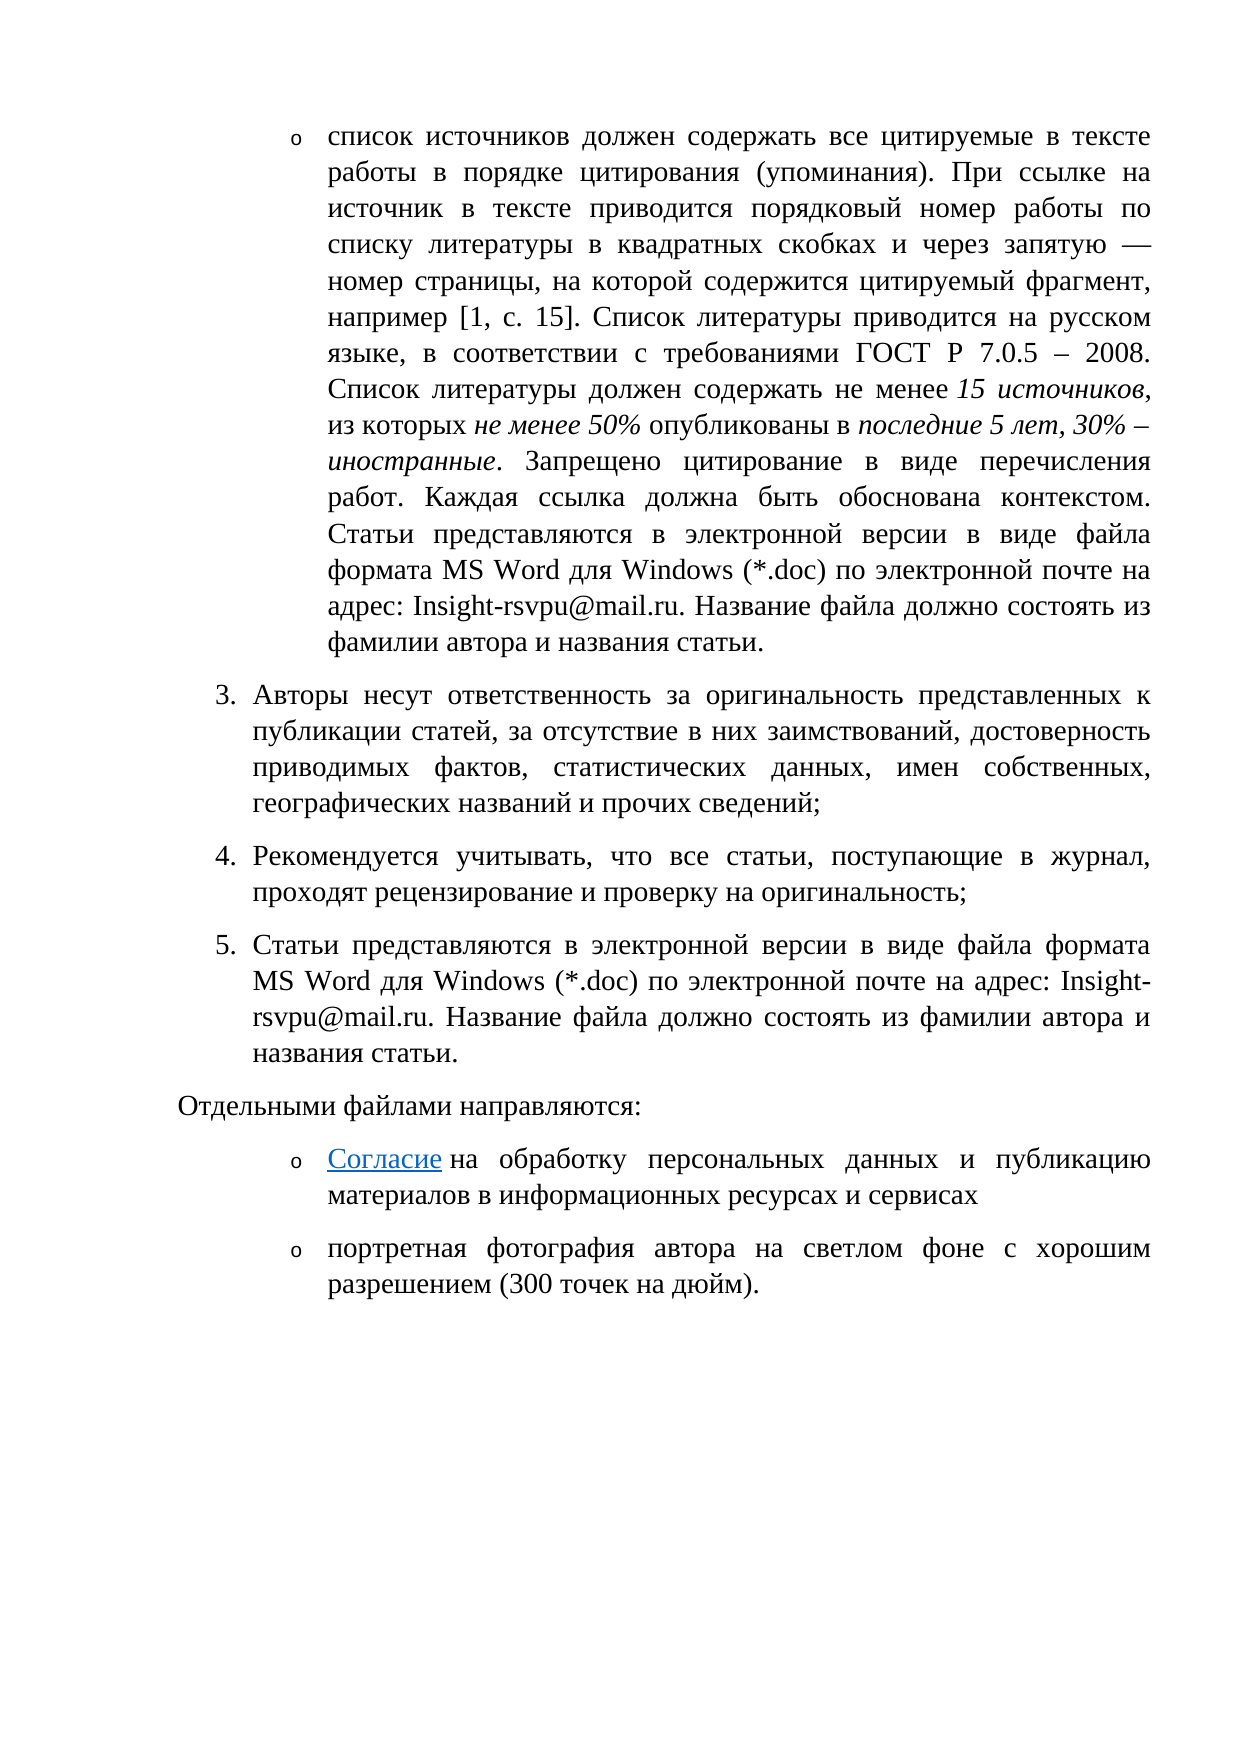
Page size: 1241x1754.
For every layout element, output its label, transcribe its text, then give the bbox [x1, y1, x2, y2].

list Согласие на обработку персональных данных и публикацию материалов в информационных ресурсах и сервисах [290, 1141, 1152, 1211]
list портретная фотография автора на светлом фоне с хорошим разрешением (300 точек на дюйм). [290, 1230, 1152, 1300]
list список источников должен содержать все цитируемые в тексте работы в порядке цитирования (упоминания). При ссылке на источник в тексте приводится порядковый номер работы по списку литературы в квадратных скобках и через запятую — номер страницы, на которой содержится цитируемый фрагмент, например [1, с. 15]. Список литературы приводится на русском языке, в соответствии с требованиями ГОСТ Р 7.0.5 – 2008. Список литературы должен содержать не менее 15 источников, из которых не менее 50% опубликованы в последние 5 лет, 30% – иностранные. Запрещено цитирование в виде перечисления работ. Каждая ссылка должна быть обоснована контекстом. Статьи представляются в электронной версии в виде файла формата MS Word для Windows (*.doc) по электронной почте на адрес: Insight-rsvpu@mail.ru. Название файла должно состоять из фамилии автора и названия статьи. [290, 118, 1152, 658]
list Рекомендуется учитывать, что все статьи, поступающие в журнал, проходят рецензирование и проверку на оригинальность; [215, 838, 1152, 908]
text Отдельными файлами направляются: [177, 1088, 1152, 1122]
list Авторы несут ответственность за оригинальность представленных к публикации статей, за отсутствие в них заимствований, достоверность приводимых фактов, статистических данных, имен собственных, географических названий и прочих сведений; [215, 677, 1152, 819]
list Статьи представляются в электронной версии в виде файла формата MS Word для Windows (*.doc) по электронной почте на адрес: Insight-rsvpu@mail.ru. Название файла должно состоять из фамилии автора и названия статьи. [215, 927, 1152, 1069]
